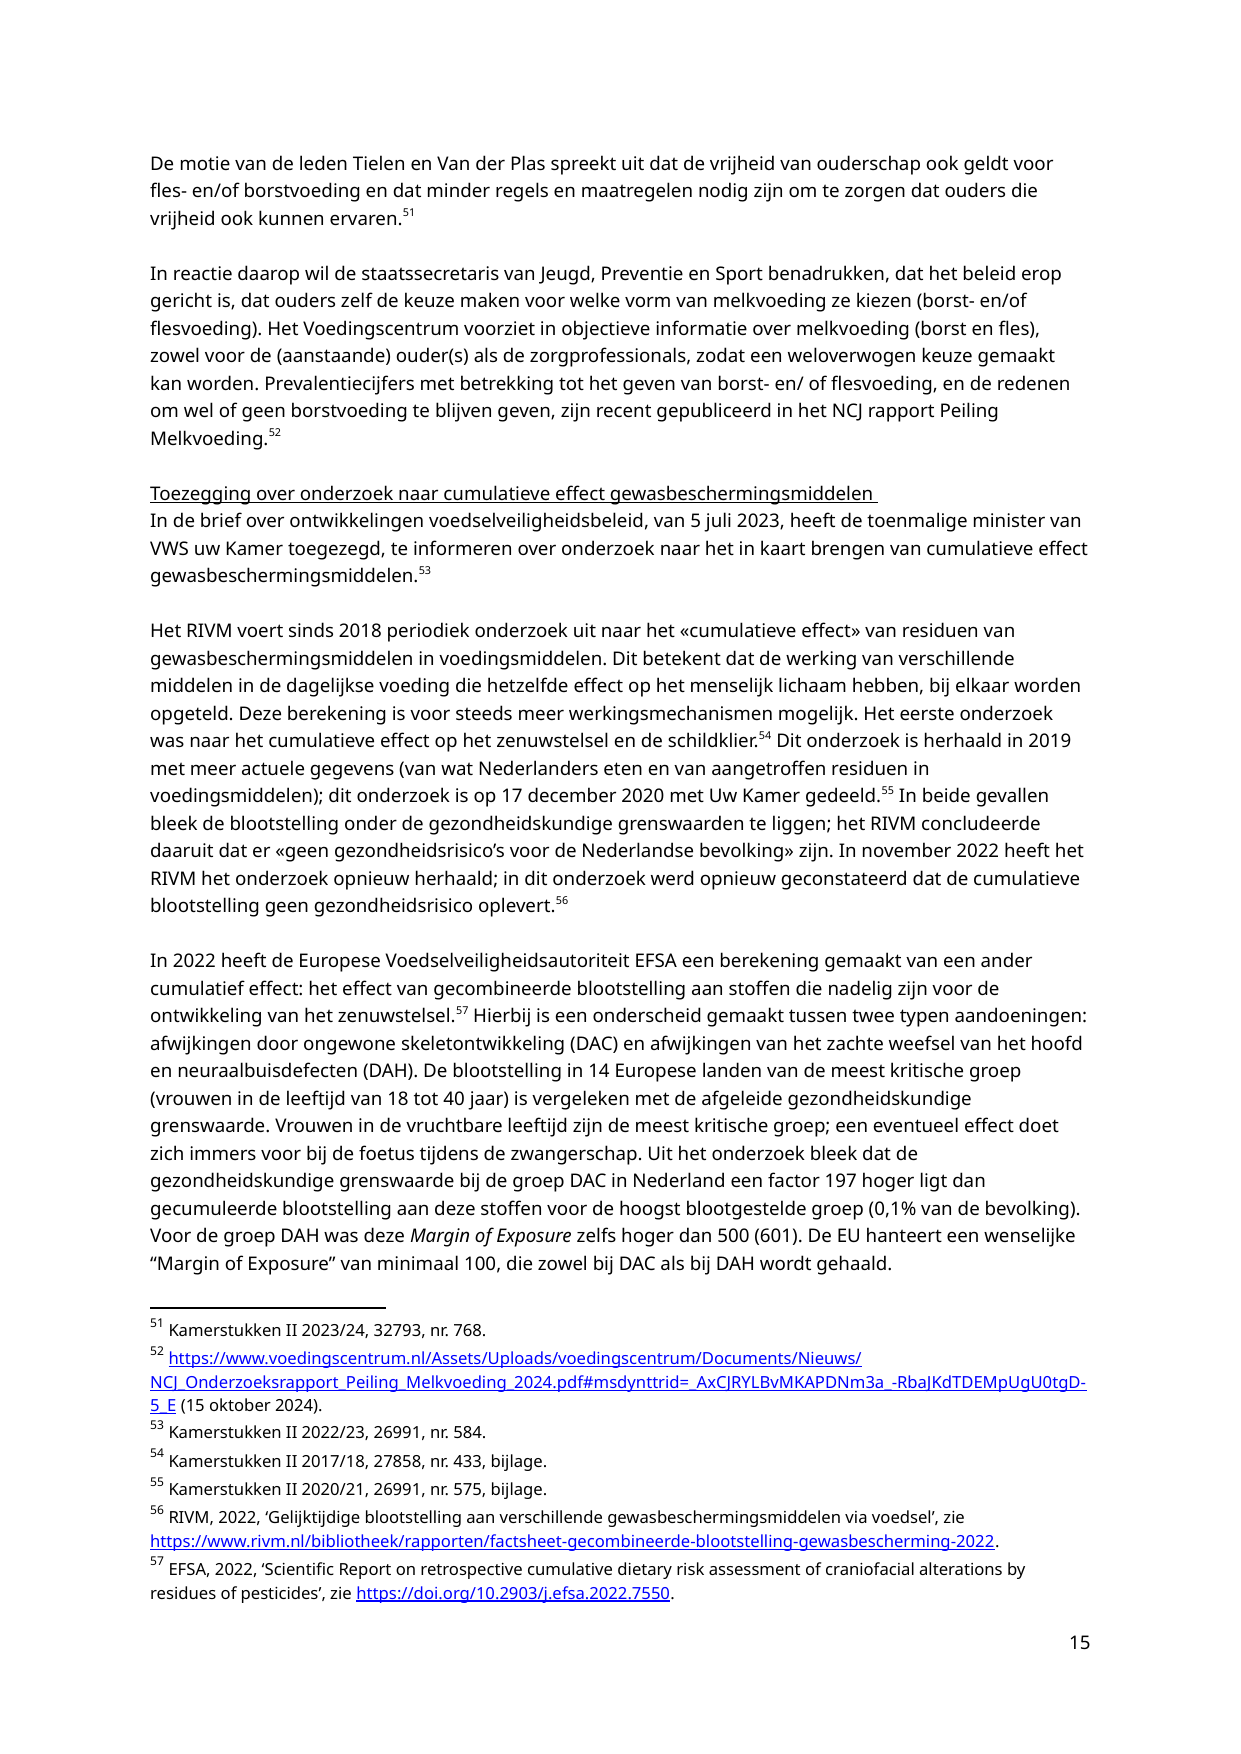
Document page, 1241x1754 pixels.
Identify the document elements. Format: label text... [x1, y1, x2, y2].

text De motie van de leden Tielen en Van der Plas spreekt uit dat de vrijheid van ouderschap ook geldt voor fles- en/of borstvoeding en dat minder regels en maatregelen nodig zijn om te zorgen dat ouders die vrijheid ook kunnen ervaren. [150, 150, 1090, 231]
text In de brief over ontwikkelingen voedselveiligheidsbeleid, van 5 juli 2023, heeft de toenmalige minister van VWS uw Kamer toegezegd, te informeren over onderzoek naar het in kaart brengen van cumulatieve effect gewasbeschermingsmiddelen. [150, 507, 1090, 588]
text In reactie daarop wil de staatssecretaris van Jeugd, Preventie en Sport benadrukken, dat het beleid erop gericht is, dat ouders zelf de keuze maken voor welke vorm van melkvoeding ze kiezen (borst- en/of flesvoeding). Het Voedingscentrum voorziet in objectieve informatie over melkvoeding (borst en fles), zowel voor de (aanstaande) ouder(s) als de zorgprofessionals, zodat een weloverwogen keuze gemaakt kan worden. Prevalentiecijfers met betrekking tot het geven van borst- en/ of flesvoeding, en de redenen om wel of geen borstvoeding te blijven geven, zijn recent gepubliceerd in het NCJ rapport Peiling Melkvoeding. [150, 260, 1090, 451]
text In 2022 heeft de Europese Voedselveiligheidsautoriteit EFSA een berekening gemaakt van een ander cumulatief effect: het effect van gecombineerde blootstelling aan stoffen die nadelig zijn voor de ontwikkeling van het zenuwstelsel. Hierbij is een onderscheid gemaakt tussen twee typen aandoeningen: afwijkingen door ongewone skeletontwikkeling (DAC) en afwijkingen van het zachte weefsel van het hoofd en neuraalbuisdefecten (DAH). De blootstelling in 14 Europese landen van de meest kritische groep (vrouwen in de leeftijd van 18 tot 40 jaar) is vergeleken met de afgeleide gezondheidskundige grenswaarde. Vrouwen in de vruchtbare leeftijd zijn de meest kritische groep; een eventueel effect doet zich immers voor bij de foetus tijdens de zwangerschap. Uit het onderzoek bleek dat de gezondheidskundige grenswaarde bij de groep DAC in Nederland een factor 197 hoger ligt dan gecumuleerde blootstelling aan deze stoffen voor de hoogst blootgestelde groep (0,1% van de bevolking). Voor de groep DAH was deze Margin of Exposure zelfs hoger dan 500 (601). De EU hanteert een wenselijke “Margin of Exposure” van minimaal 100, die zowel bij DAC als bij DAH wordt gehaald. [150, 947, 1090, 1276]
text Het RIVM voert sinds 2018 periodiek onderzoek uit naar het «cumulatieve effect» van residuen van gewasbeschermingsmiddelen in voedingsmiddelen. Dit betekent dat de werking van verschillende middelen in de dagelijkse voeding die hetzelfde effect op het menselijk lichaam hebben, bij elkaar worden opgeteld. Deze berekening is voor steeds meer werkingsmechanismen mogelijk. Het eerste onderzoek was naar het cumulatieve effect op het zenuwstelsel en de schildklier. Dit onderzoek is herhaald in 2019 met meer actuele gegevens (van wat Nederlanders eten en van aangetroffen residuen in voedingsmiddelen); dit onderzoek is op 17 december 2020 met Uw Kamer gedeeld. In beide gevallen bleek de blootstelling onder de gezondheidskundige grenswaarden te liggen; het RIVM concludeerde daaruit dat er «geen gezondheidsrisico’s voor de Nederlandse bevolking» zijn. In november 2022 heeft het RIVM het onderzoek opnieuw herhaald; in dit onderzoek werd opnieuw geconstateerd dat de cumulatieve blootstelling geen gezondheidsrisico oplevert. [150, 617, 1090, 918]
text Toezegging over onderzoek naar cumulatieve effect gewasbeschermingsmiddelen [150, 480, 1090, 506]
